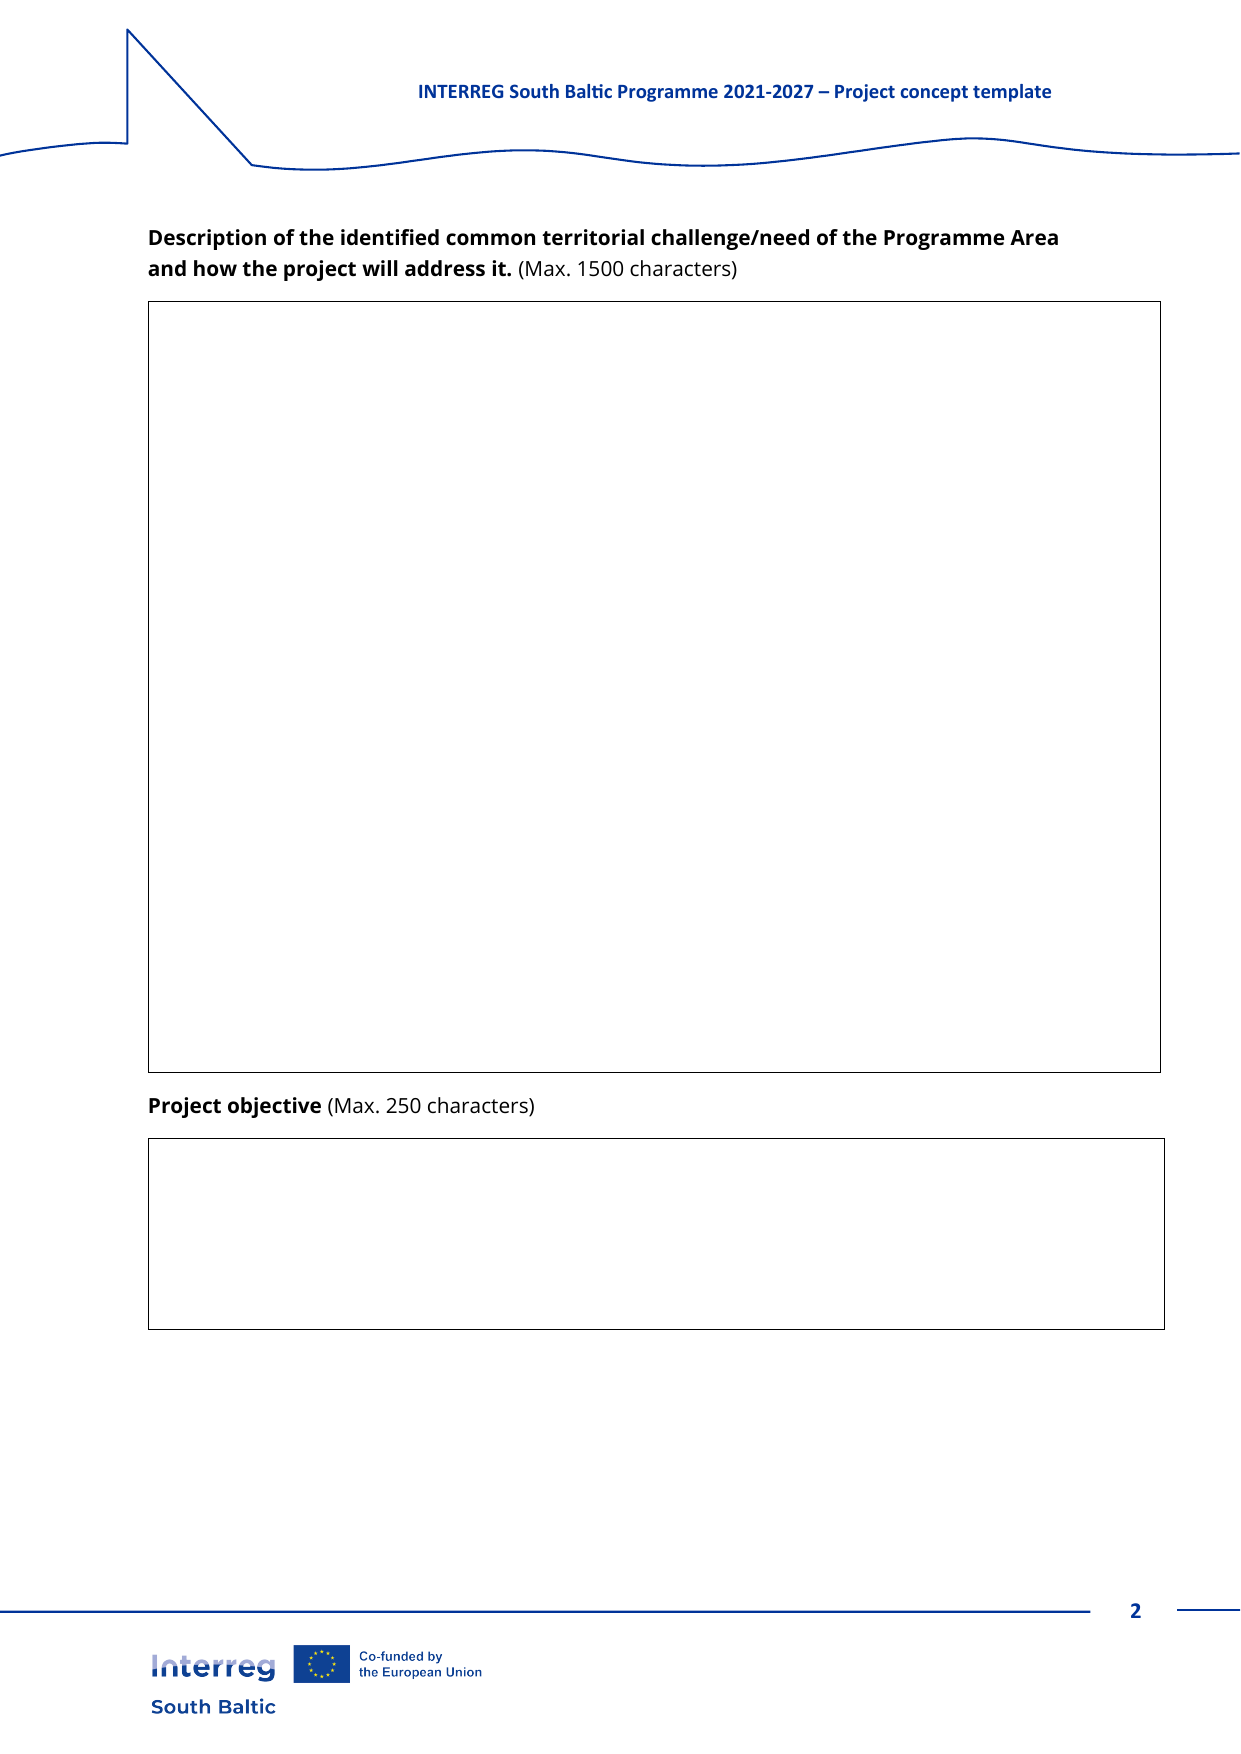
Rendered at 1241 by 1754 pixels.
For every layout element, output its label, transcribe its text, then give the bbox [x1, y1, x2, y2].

text Project objective (Max. 250 characters) [148, 1091, 1093, 1120]
picture [133, 1626, 501, 1738]
text Description of the identified common territorial challenge/need of the Programme Area and how the project will address it. (Max. 1500 characters) [148, 223, 1093, 283]
